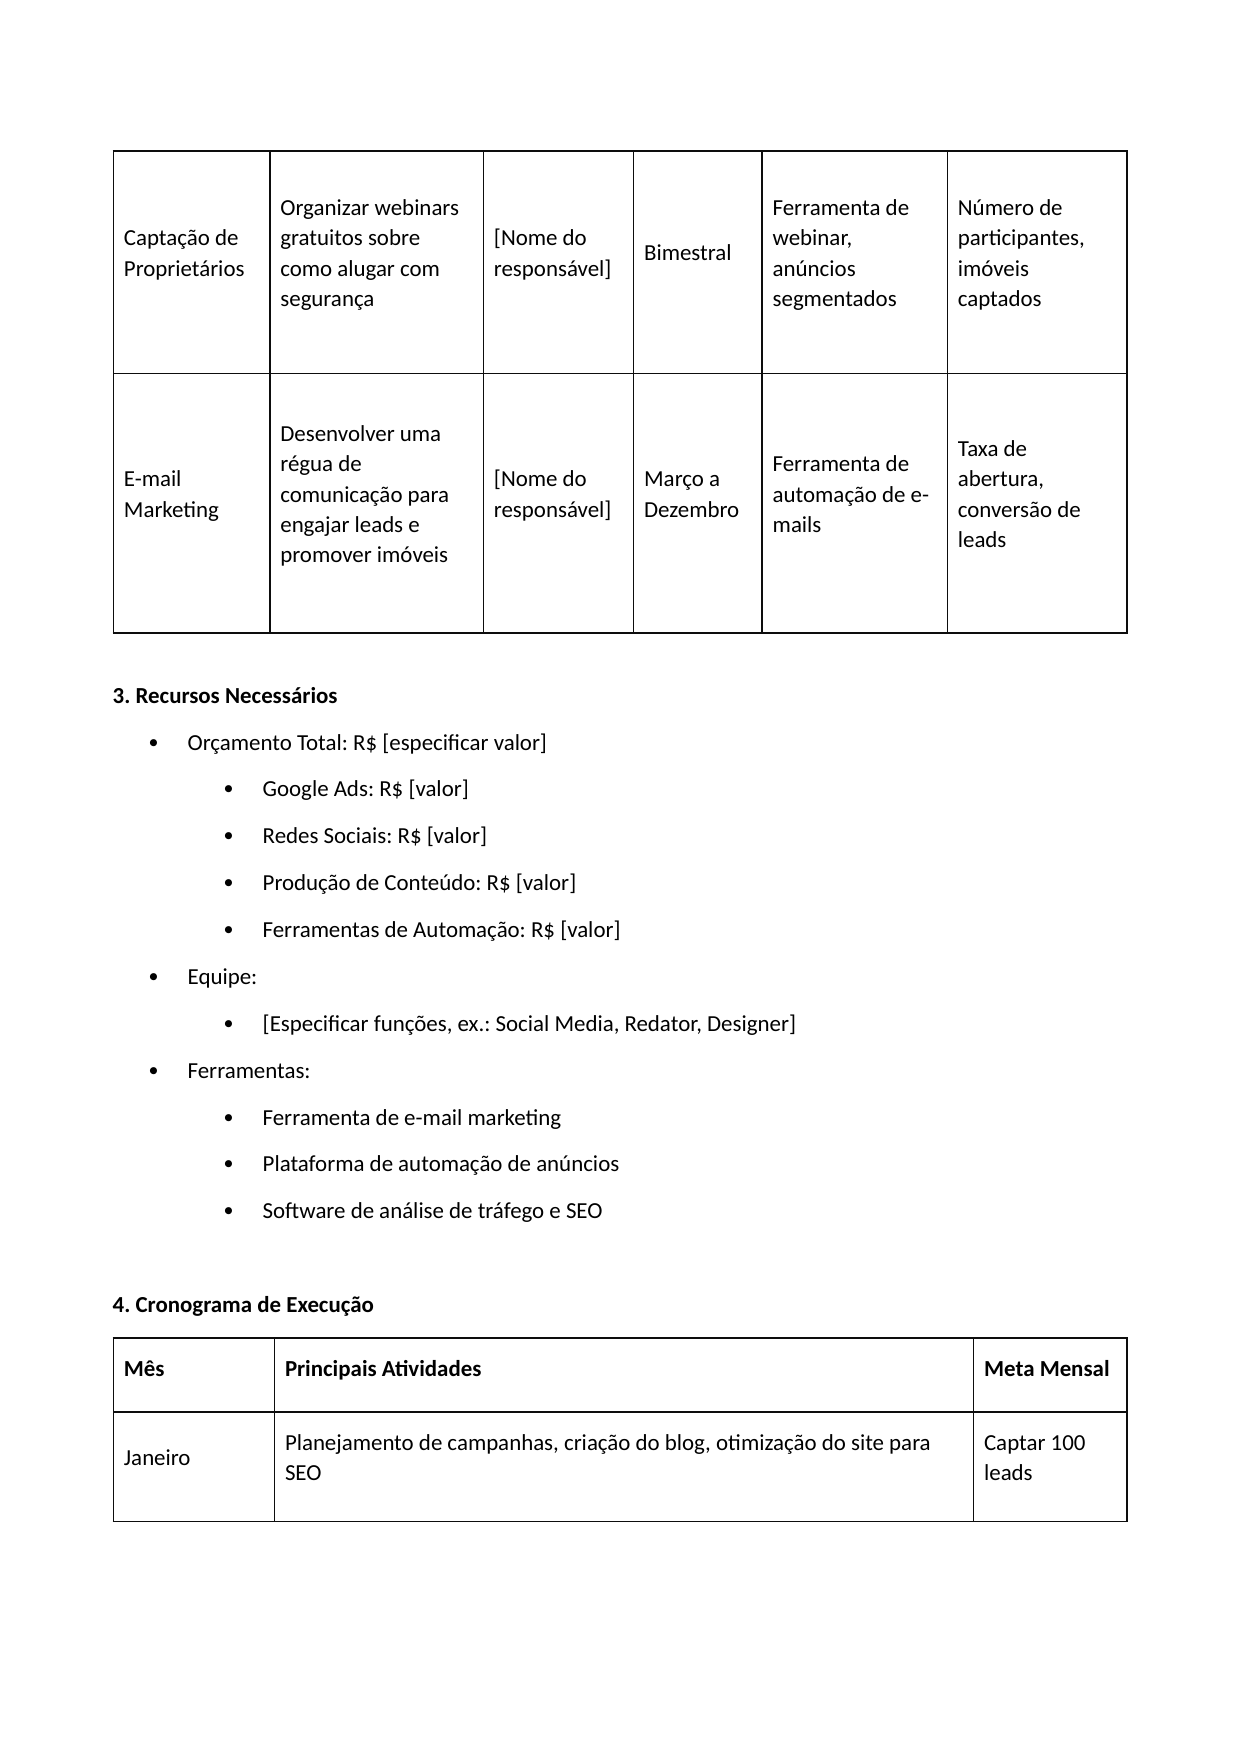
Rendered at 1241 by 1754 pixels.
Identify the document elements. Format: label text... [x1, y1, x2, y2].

table_cell Janeiro [114, 1413, 274, 1521]
list [Especificar funções, ex.: Social Media, Redator, Designer] [225, 1009, 1128, 1037]
table_cell Captação de Proprietários [114, 152, 269, 372]
list Google Ads: R$ [valor] [225, 774, 1128, 802]
list Plataforma de automação de anúncios [225, 1149, 1128, 1177]
table_header Meta Mensal [974, 1339, 1126, 1411]
table_cell Bimestral [634, 152, 761, 372]
table_cell [Nome do responsável] [484, 374, 633, 632]
list Software de análise de tráfego e SEO [225, 1196, 1128, 1224]
list Orçamento Total: R$ [especificar valor] [150, 728, 1128, 756]
list Ferramentas de Automação: R$ [valor] [225, 915, 1128, 943]
table_cell Desenvolver uma régua de comunicação para engajar leads e promover imóveis [271, 374, 483, 632]
list Ferramentas: [150, 1056, 1128, 1084]
table_cell Taxa de abertura, conversão de leads [948, 374, 1126, 632]
table_cell Organizar webinars gratuitos sobre como alugar com segurança [271, 152, 483, 372]
table_cell Número de participantes, imóveis captados [948, 152, 1126, 372]
list Produção de Conteúdo: R$ [valor] [225, 868, 1128, 896]
table_cell Ferramenta de automação de e-mails [763, 374, 947, 632]
table_header Mês [114, 1339, 274, 1411]
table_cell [484, 152, 633, 372]
table_cell Captar 100 leads [974, 1413, 1126, 1521]
list Equipe: [150, 962, 1128, 990]
list Redes Sociais: R$ [valor] [225, 821, 1128, 849]
table_cell Março a Dezembro [634, 374, 761, 632]
table_cell E-mail Marketing [114, 374, 269, 632]
table_cell Planejamento de campanhas, criação do blog, otimização do site para SEO [275, 1413, 973, 1521]
text 3. Recursos Necessários [112, 681, 1128, 709]
table_cell Ferramenta de webinar, anúncios segmentados [763, 152, 947, 372]
text 4. Cronograma de Execução [112, 1290, 1128, 1318]
table_header Principais Atividades [275, 1339, 973, 1411]
list Ferramenta de e-mail marketing [225, 1103, 1128, 1131]
